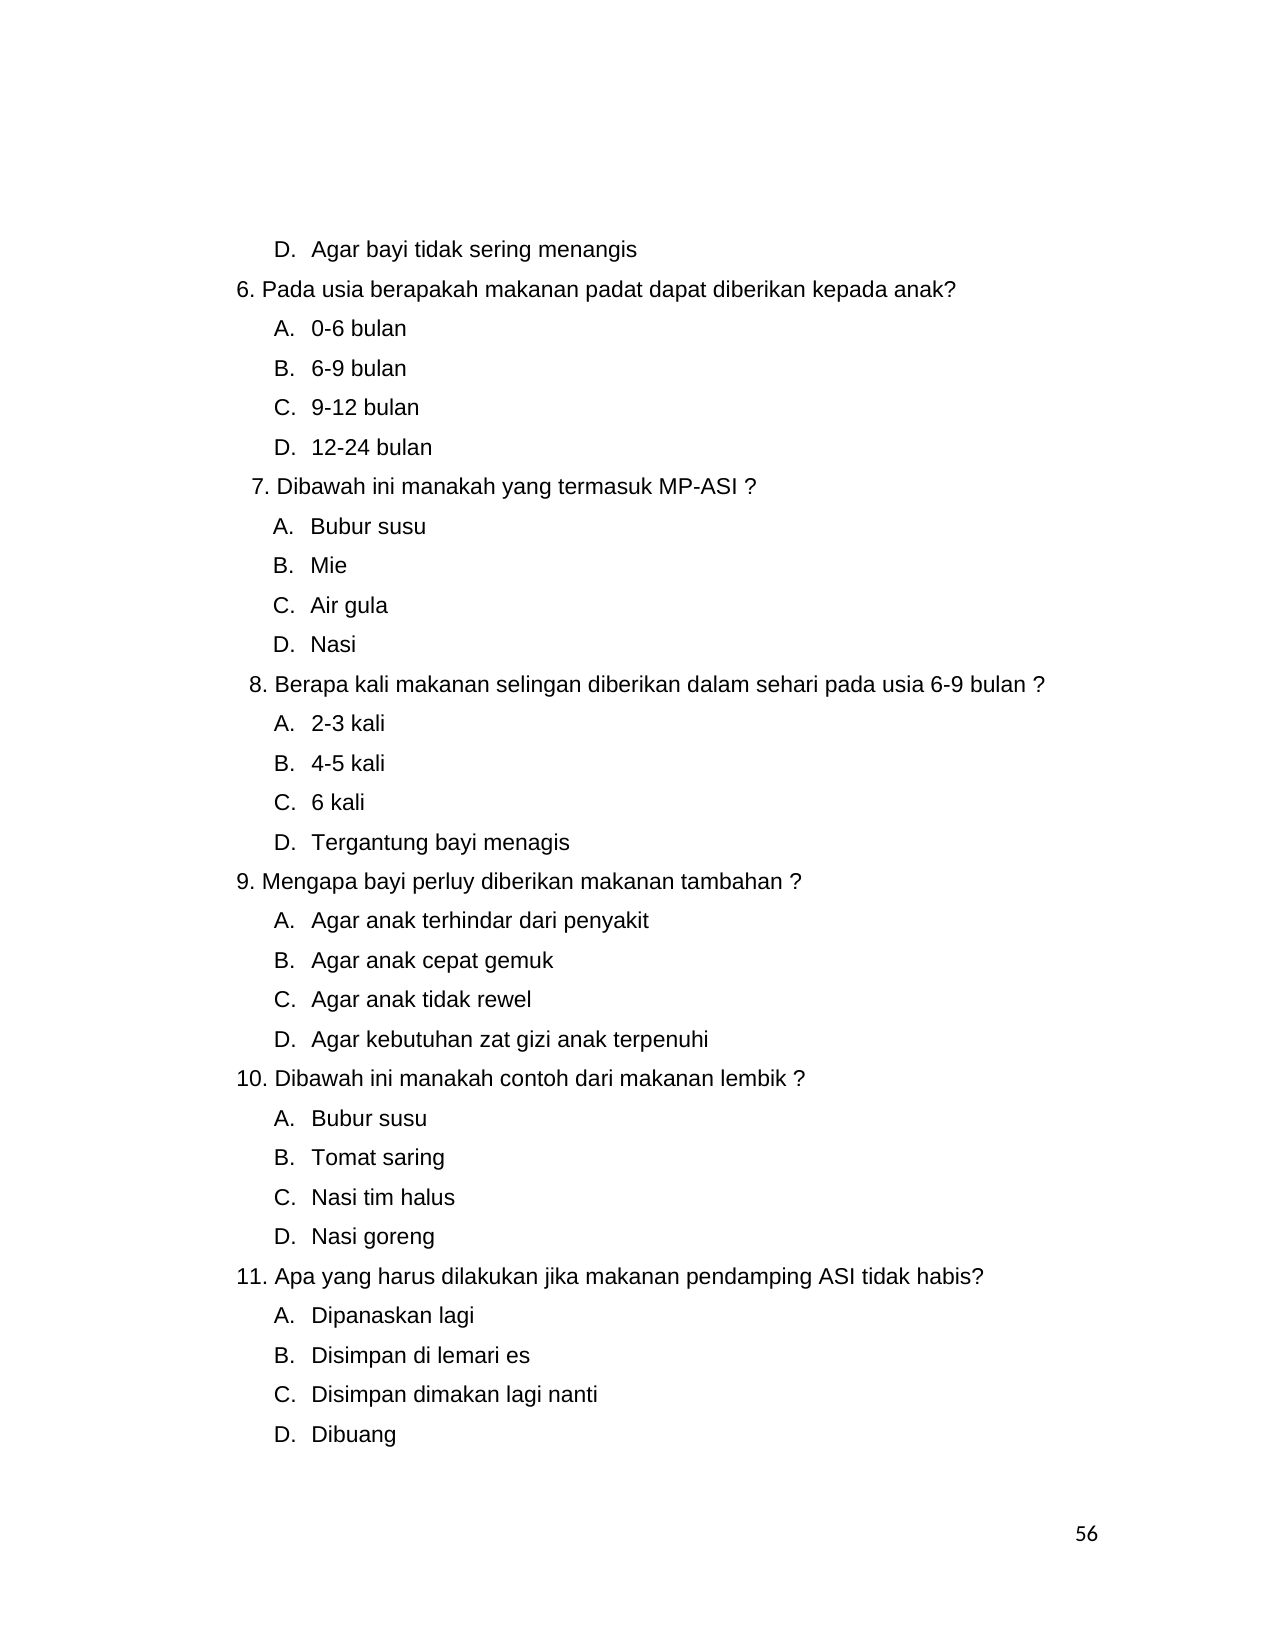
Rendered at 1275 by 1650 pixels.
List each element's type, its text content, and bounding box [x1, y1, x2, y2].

list Agar anak tidak rewel [274, 986, 1098, 1013]
text 8. Berapa kali makanan selingan diberikan dalam sehari pada usia 6-9 bulan ? [236, 671, 1098, 697]
list 6-9 bulan [274, 355, 1098, 381]
list 0-6 bulan [274, 315, 1098, 342]
text 6. Pada usia berapakah makanan padat dapat diberikan kepada anak? [236, 276, 1098, 302]
list Mie [273, 552, 1098, 578]
list Nasi goreng [274, 1223, 1098, 1249]
list Bubur susu [274, 1105, 1098, 1131]
list Disimpan dimakan lagi nanti [274, 1381, 1098, 1407]
list Disimpan di lemari es [274, 1342, 1098, 1368]
list 12-24 bulan [274, 434, 1098, 460]
list 6 kali [274, 789, 1098, 815]
list Tergantung bayi menagis [274, 828, 1098, 855]
list Dipanaskan lagi [274, 1302, 1098, 1328]
list 2-3 kali [274, 710, 1098, 736]
list Tomat saring [274, 1144, 1098, 1171]
list Bubur susu [273, 513, 1098, 539]
list Agar kebutuhan zat gizi anak terpenuhi [274, 1026, 1098, 1052]
list Air gula [273, 592, 1098, 618]
text 10. Dibawah ini manakah contoh dari makanan lembik ? [236, 1065, 1098, 1092]
list Dibuang [274, 1421, 1098, 1447]
list Agar bayi tidak sering menangis [274, 236, 1098, 263]
text 7. Dibawah ini manakah yang termasuk MP-ASI ? [251, 473, 1098, 499]
list 4-5 kali [274, 749, 1098, 776]
list Nasi tim halus [274, 1184, 1098, 1210]
list Agar anak terhindar dari penyakit [274, 907, 1098, 934]
list Agar anak cepat gemuk [274, 947, 1098, 973]
text 11. Apa yang harus dilakukan jika makanan pendamping ASI tidak habis? [236, 1263, 1098, 1289]
list 9-12 bulan [274, 394, 1098, 421]
text 9. Mengapa bayi perluy diberikan makanan tambahan ? [236, 868, 1098, 894]
list Nasi [273, 631, 1098, 657]
